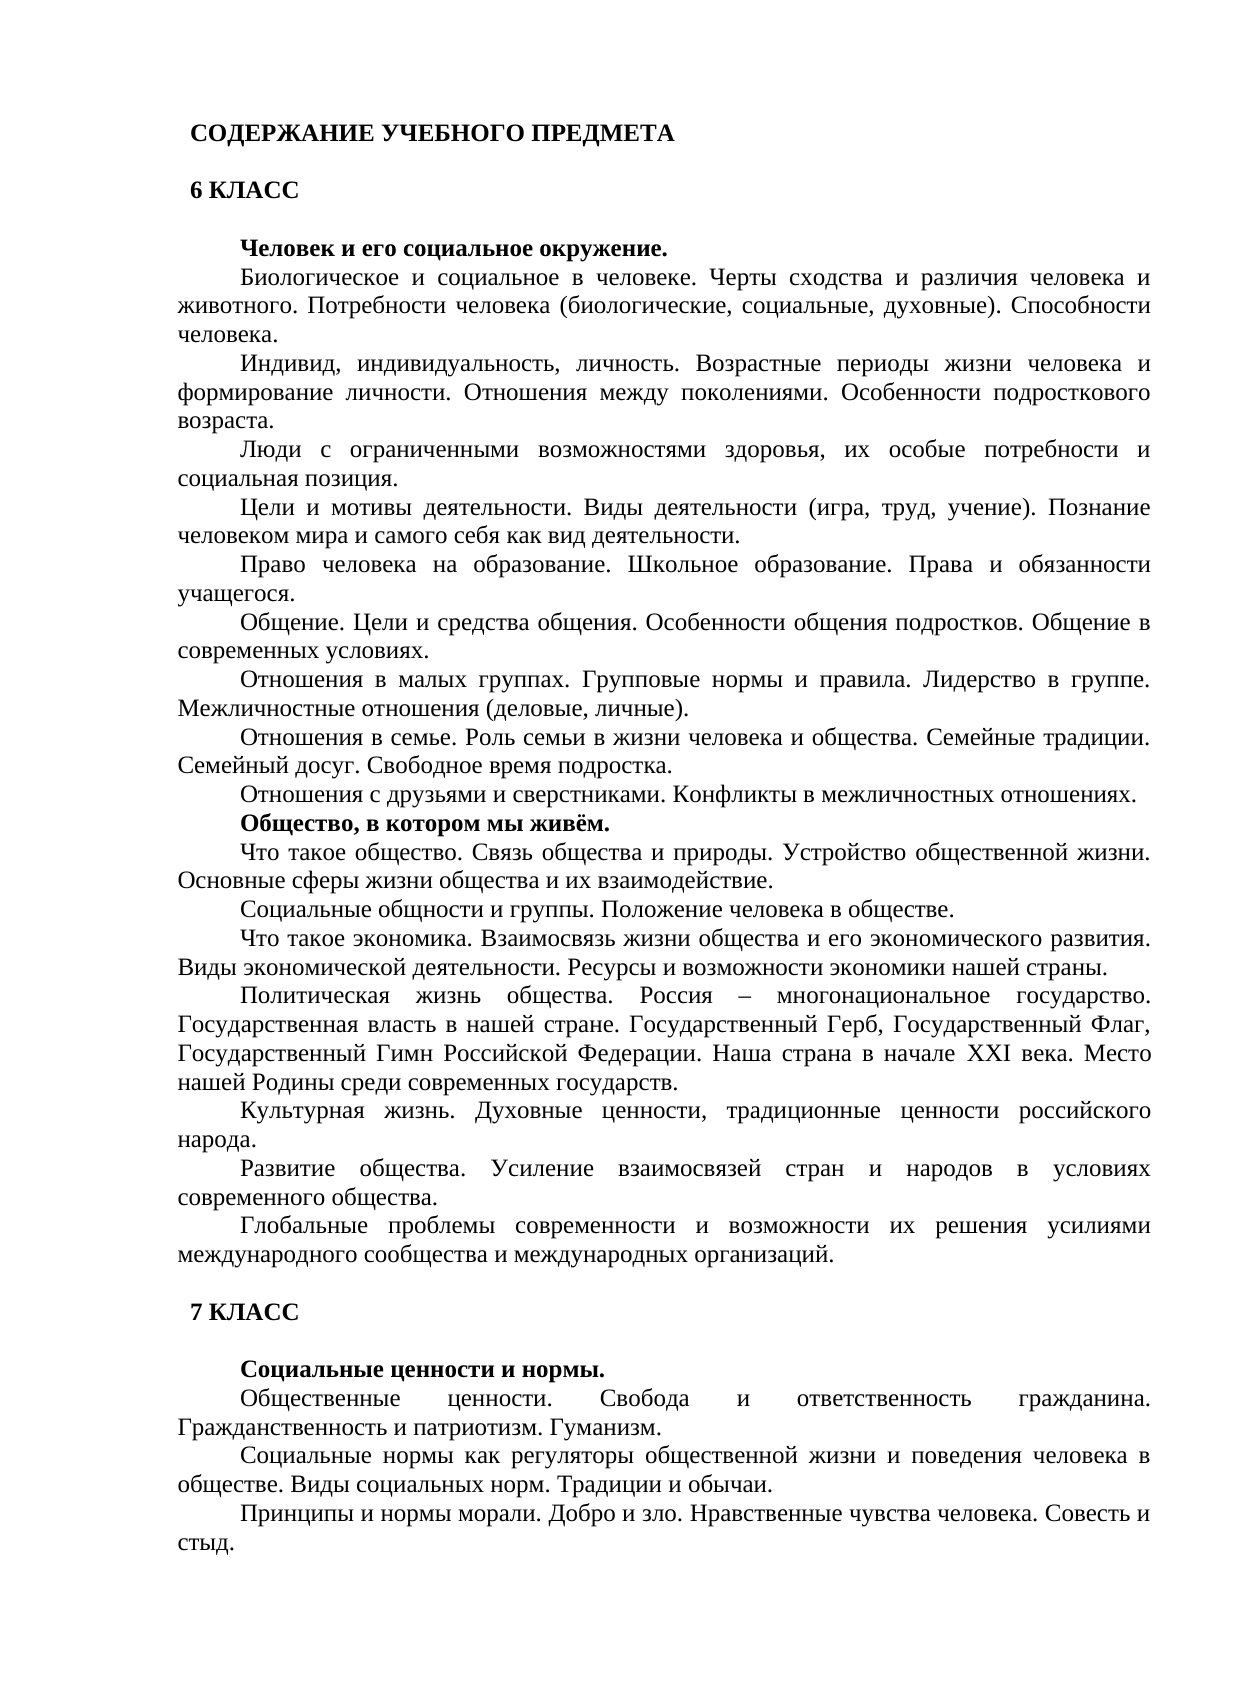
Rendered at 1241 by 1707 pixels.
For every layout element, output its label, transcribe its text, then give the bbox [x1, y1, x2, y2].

text Биологическое и социальное в человеке. Черты сходства и различия человека и животного. Потребности человека (биологические, социальные, духовные). Способности человека. [177, 262, 1152, 348]
text Развитие общества. Усиление взаимосвязей стран и народов в условиях современного общества. [177, 1153, 1152, 1211]
text Принципы и нормы морали. Добро и зло. Нравственные чувства человека. Совесть и стыд. [177, 1498, 1152, 1556]
text Социальные нормы как регуляторы общественной жизни и поведения человека в обществе. Виды социальных норм. Традиции и обычаи. [177, 1441, 1152, 1498]
text Индивид, индивидуальность, личность. Возрастные периоды жизни человека и формирование личности. Отношения между поколениями. Особенности подросткового возраста. [177, 348, 1152, 434]
text Отношения в малых группах. Групповые нормы и правила. Лидерство в группе. Межличностные отношения (деловые, личные). [177, 664, 1152, 722]
text СОДЕРЖАНИЕ УЧЕБНОГО ПРЕДМЕТА [190, 118, 1152, 147]
text Право человека на образование. Школьное образование. Права и обязанности учащегося. [177, 549, 1152, 607]
text Отношения с друзьями и сверстниками. Конфликты в межличностных отношениях. [177, 779, 1152, 808]
text Что такое общество. Связь общества и природы. Устройство общественной жизни. Основные сферы жизни общества и их взаимодействие. [177, 837, 1152, 894]
text Культурная жизнь. Духовные ценности, традиционные ценности российского народа. [177, 1096, 1152, 1153]
text Политическая жизнь общества. Россия – многонациональное государство. Государственная власть в нашей стране. Государственный Герб, Государственный Флаг, Государственный Гимн Российской Федерации. Наша страна в начале XXI века. Место нашей Родины среди современных государств. [177, 981, 1152, 1096]
text Глобальные проблемы современности и возможности их решения усилиями международного сообщества и международных организаций. [177, 1211, 1152, 1268]
text Социальные ценности и нормы. [177, 1354, 1152, 1383]
text Отношения в семье. Роль семьи в жизни человека и общества. Семейные традиции. Семейный досуг. Свободное время подростка. [177, 722, 1152, 779]
text Общение. Цели и средства общения. Особенности общения подростков. Общение в современных условиях. [177, 607, 1152, 664]
text Общественные ценности. Свобода и ответственность гражданина. Гражданственность и патриотизм. Гуманизм. [177, 1383, 1152, 1441]
text Социальные общности и группы. Положение человека в обществе. [177, 894, 1152, 923]
text Что такое экономика. Взаимосвязь жизни общества и его экономического развития. Виды экономической деятельности. Ресурсы и возможности экономики нашей страны. [177, 923, 1152, 981]
text 7 КЛАСС [190, 1297, 1152, 1326]
text 6 КЛАСС [190, 176, 1152, 204]
text Люди с ограниченными возможностями здоровья, их особые потребности и социальная позиция. [177, 434, 1152, 492]
text Цели и мотивы деятельности. Виды деятельности (игра, труд, учение). Познание человеком мира и самого себя как вид деятельности. [177, 492, 1152, 549]
text Общество, в котором мы живём. [177, 808, 1152, 837]
text Человек и его социальное окружение. [177, 233, 1152, 262]
